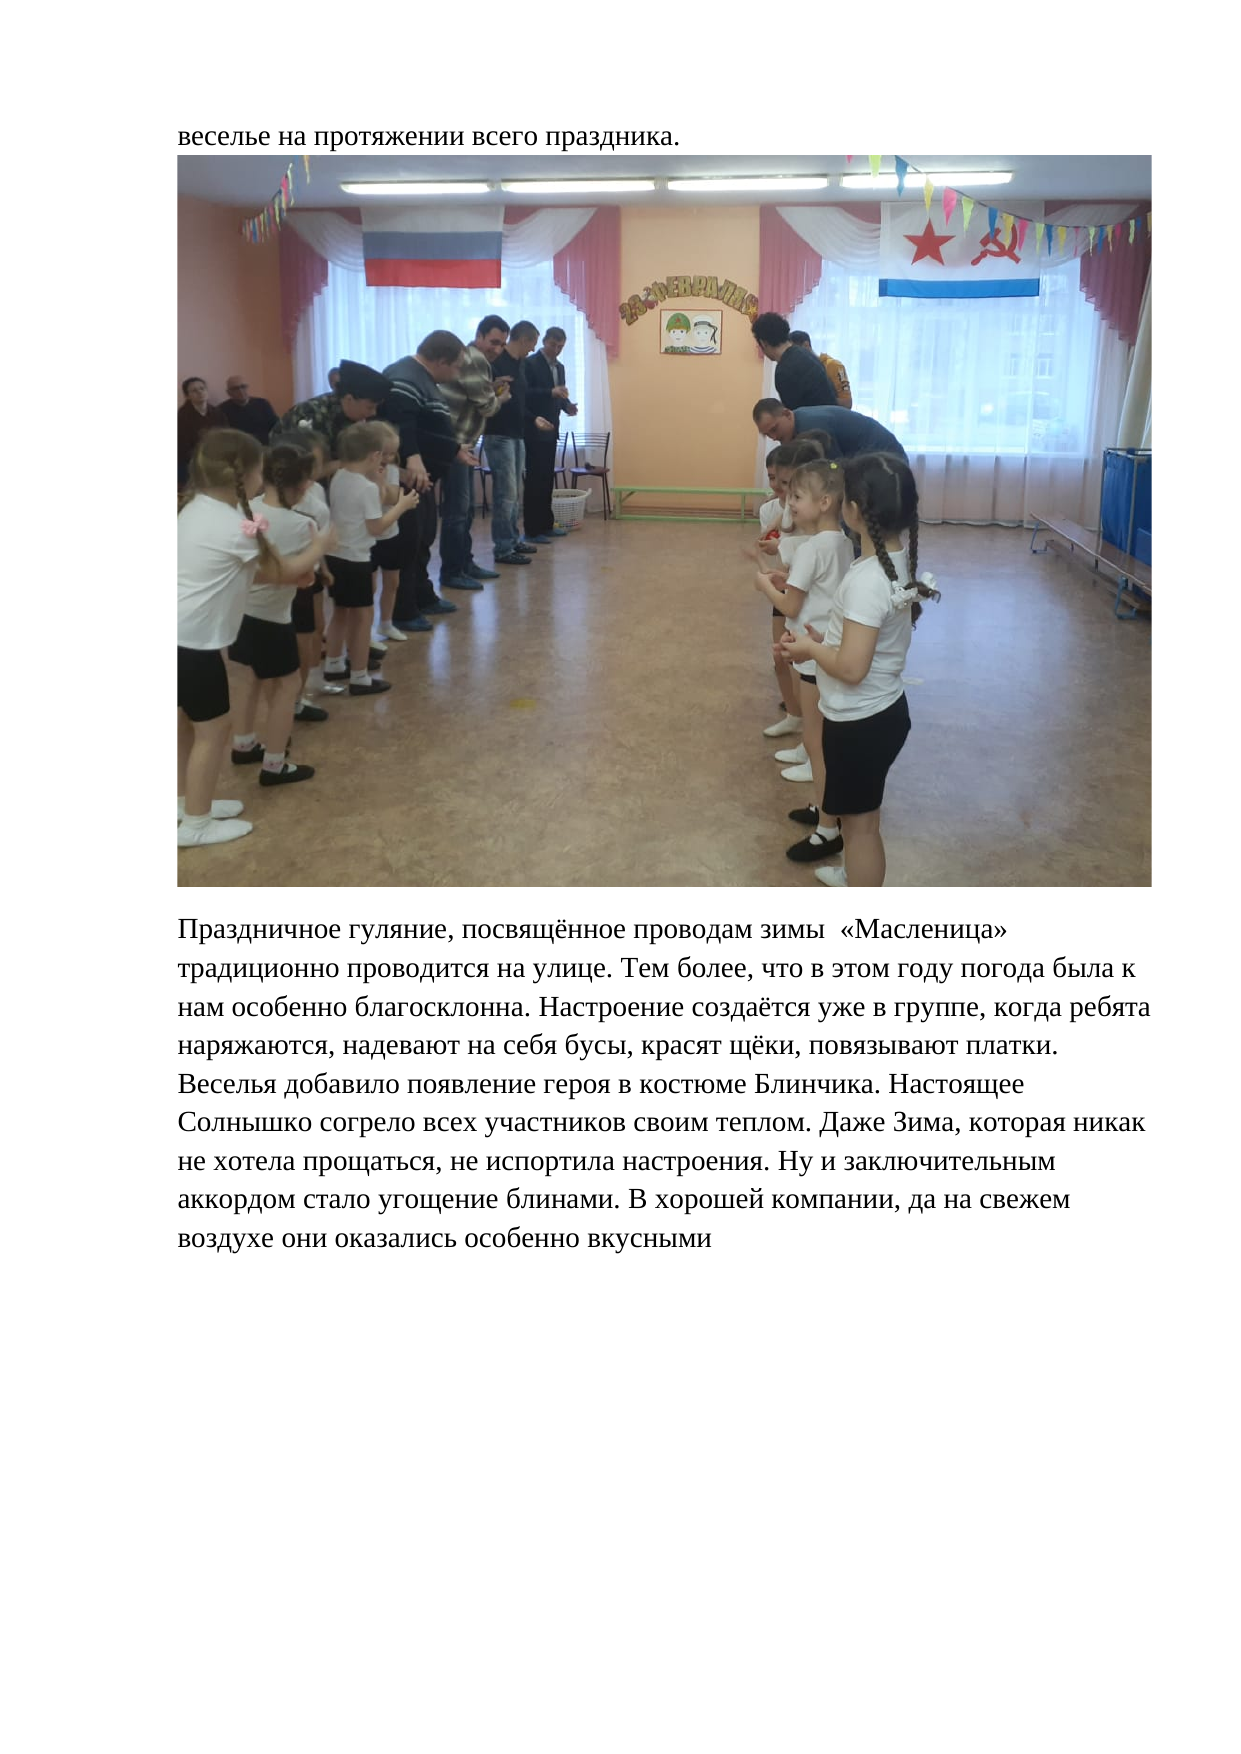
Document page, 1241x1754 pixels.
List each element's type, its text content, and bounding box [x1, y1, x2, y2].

text Праздничное гуляние, посвящённое проводам зимы «Масленица» традиционно проводится на улице. Тем более, что в этом году погода была к нам особенно благосклонна. Настроение создаётся уже в группе, когда ребята наряжаются, надевают на себя бусы, красят щёки, повязывают платки. Веселья добавило появление героя в костюме Блинчика. Настоящее Солнышко согрело всех участников своим теплом. Даже Зима, которая никак не хотела прощаться, не испортила настроения. Ну и заключительным аккордом стало угощение блинами. В хорошей компании, да на свежем воздухе они оказались особенно вкусными [177, 912, 1152, 1253]
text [177, 118, 1152, 155]
picture [177, 155, 1152, 887]
